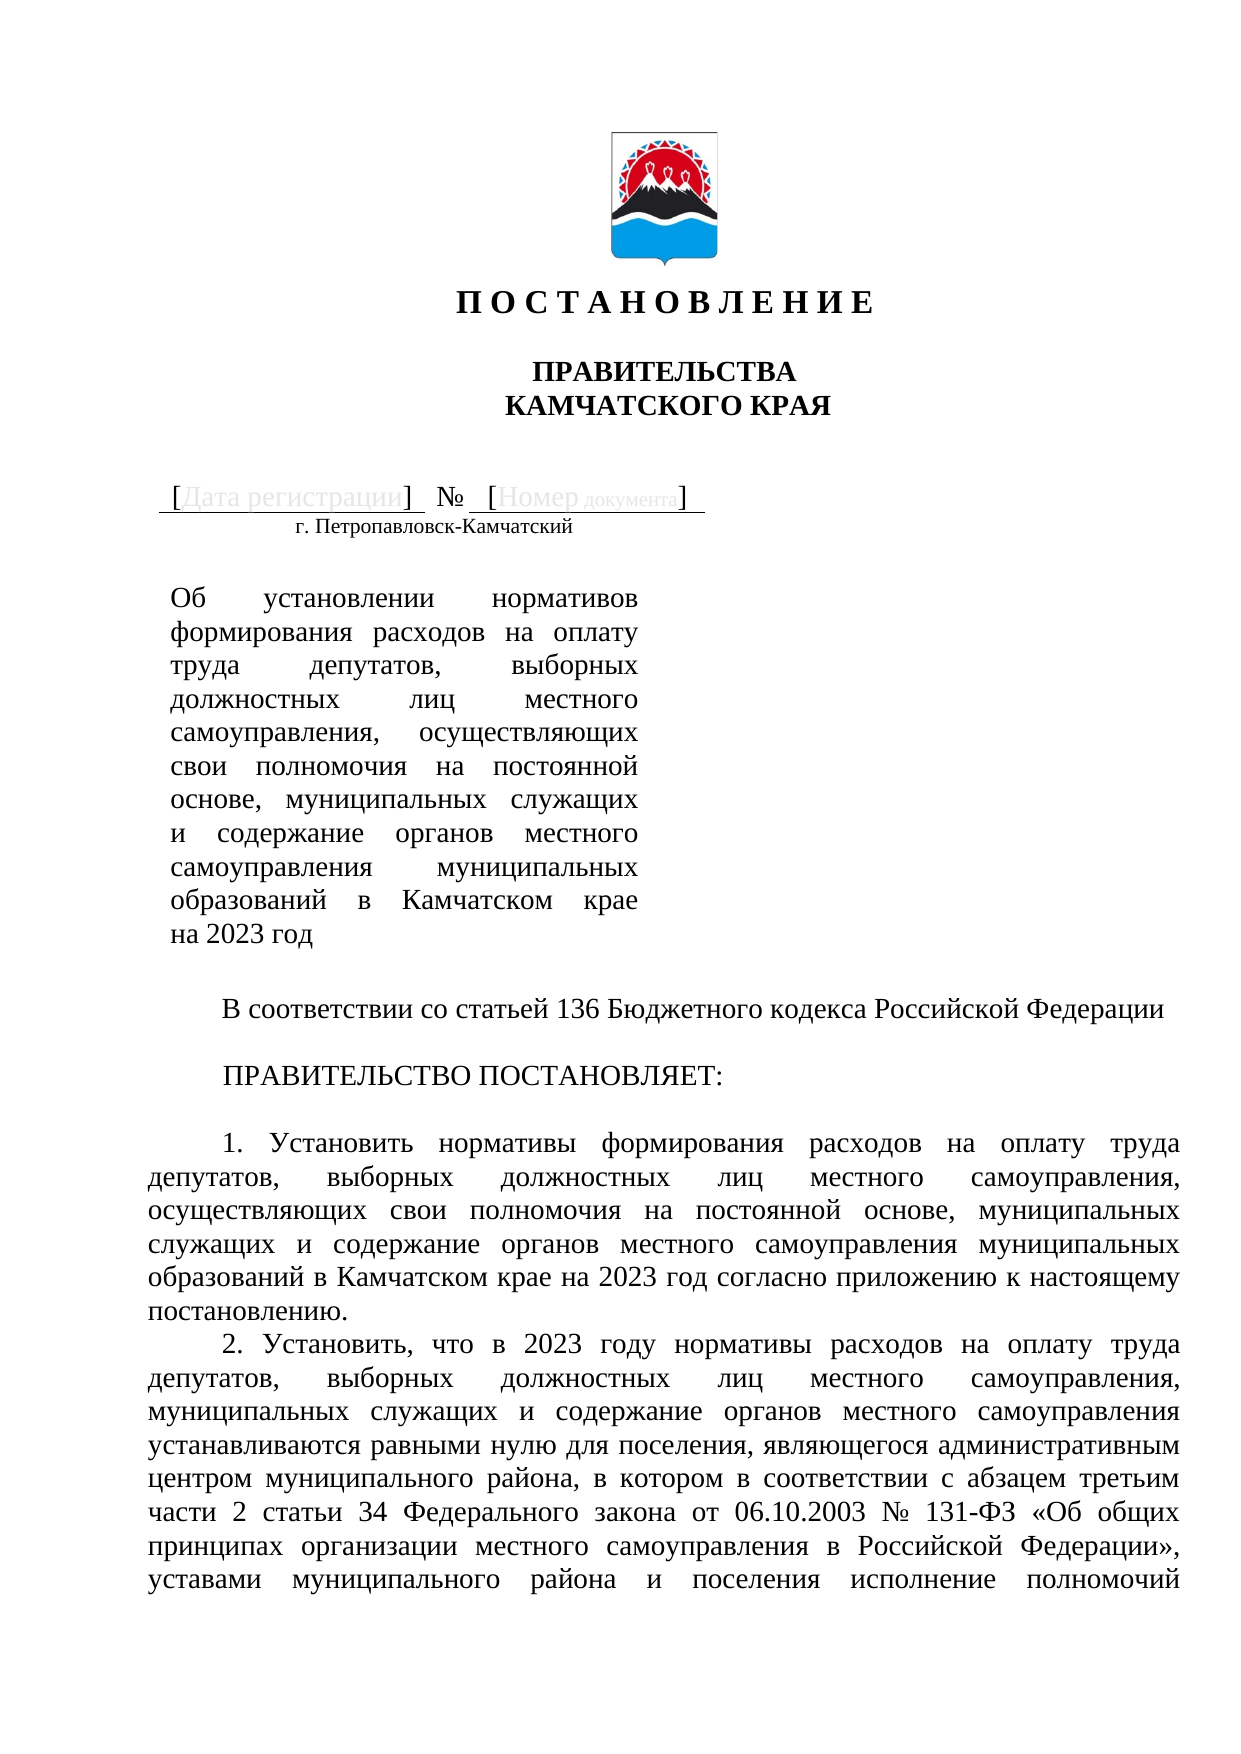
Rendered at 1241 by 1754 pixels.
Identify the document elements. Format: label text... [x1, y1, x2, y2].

text 1. Установить нормативы формирования расходов на оплату труда депутатов, выборных должностных лиц местного самоуправления, осуществляющих свои полномочия на постоянной основе, муниципальных служащих и содержание органов местного самоуправления муниципальных образований в Камчатском крае на 2023 год согласно приложению к настоящему постановлению. [148, 1125, 1181, 1326]
title П О С Т А Н О В Л Е Н И Е [148, 282, 1181, 321]
table_header [Дата регистрации] [159, 479, 425, 512]
table_header [Номер документа] [469, 479, 705, 512]
picture [611, 132, 718, 266]
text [148, 1326, 1181, 1595]
table_header Об установлении нормативов формирования расходов на оплату труда депутатов, выборных должностных лиц местного самоуправления, осуществляющих свои полномочия на постоянной основе, муниципальных служащих и содержание органов местного самоуправления муниципальных образований в Камчатском крае на 2023 год [159, 580, 650, 957]
text г. Петропавловск-Камчатский [221, 513, 1181, 556]
text ПРАВИТЕЛЬСТВО ПОСТАНОВЛЯЕТ: [148, 1058, 1181, 1092]
text В соответствии со статьей 136 Бюджетного кодекса Российской Федерации [148, 991, 1181, 1024]
table_header № [425, 479, 469, 512]
title ПРАВИТЕЛЬСТВА [148, 354, 1181, 388]
title КАМЧАТСКОГО КРАЯ [148, 388, 1181, 421]
